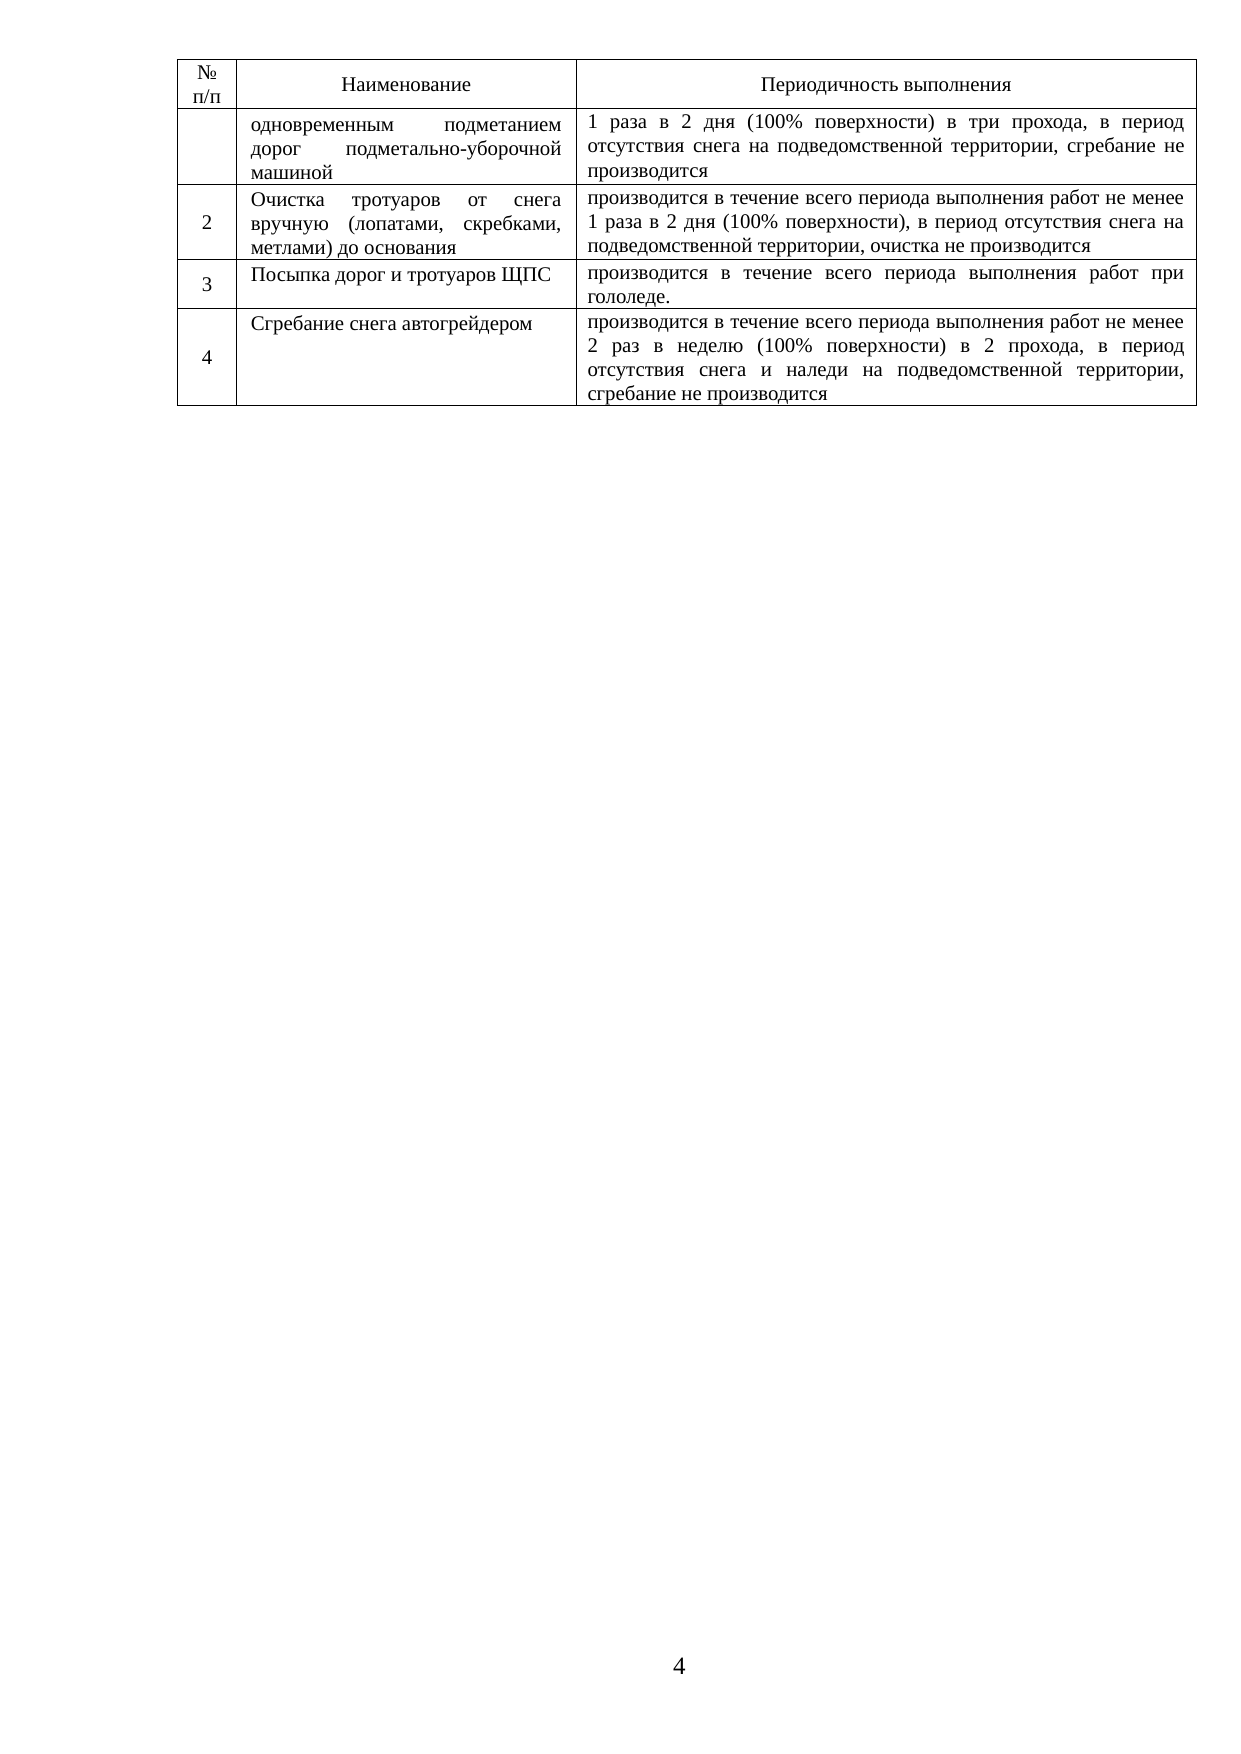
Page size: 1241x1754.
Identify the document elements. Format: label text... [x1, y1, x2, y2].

table_header Периодичность выполнения [577, 60, 1196, 108]
table_header № п/п [178, 60, 236, 108]
table_cell Посыпка дорог и тротуаров ЩПС [237, 260, 576, 308]
table_cell 2 [178, 185, 236, 259]
table_header Наименование [237, 60, 576, 108]
table_cell производится в течение всего периода выполнения работ не менее 1 раза в 2 дня (100% поверхности), в период отсутствия снега на подведомственной территории, очистка не производится [577, 185, 1196, 259]
table_cell производится в течение всего периода выполнения работ не менее 2 раз в неделю (100% поверхности) в 2 прохода, в период отсутствия снега и наледи на подведомственной территории, сгребание не производится [577, 309, 1196, 405]
table_cell 4 [178, 309, 236, 405]
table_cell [577, 109, 1196, 184]
table_cell производится в течение всего периода выполнения работ при гололеде. [577, 260, 1196, 308]
table_cell Очистка тротуаров от снега вручную (лопатами, скребками, метлами) до основания [237, 185, 576, 259]
table_cell 1 [178, 109, 236, 184]
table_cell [237, 109, 576, 184]
table_cell Сгребание снега автогрейдером [237, 309, 576, 405]
table_cell 3 [178, 260, 236, 308]
